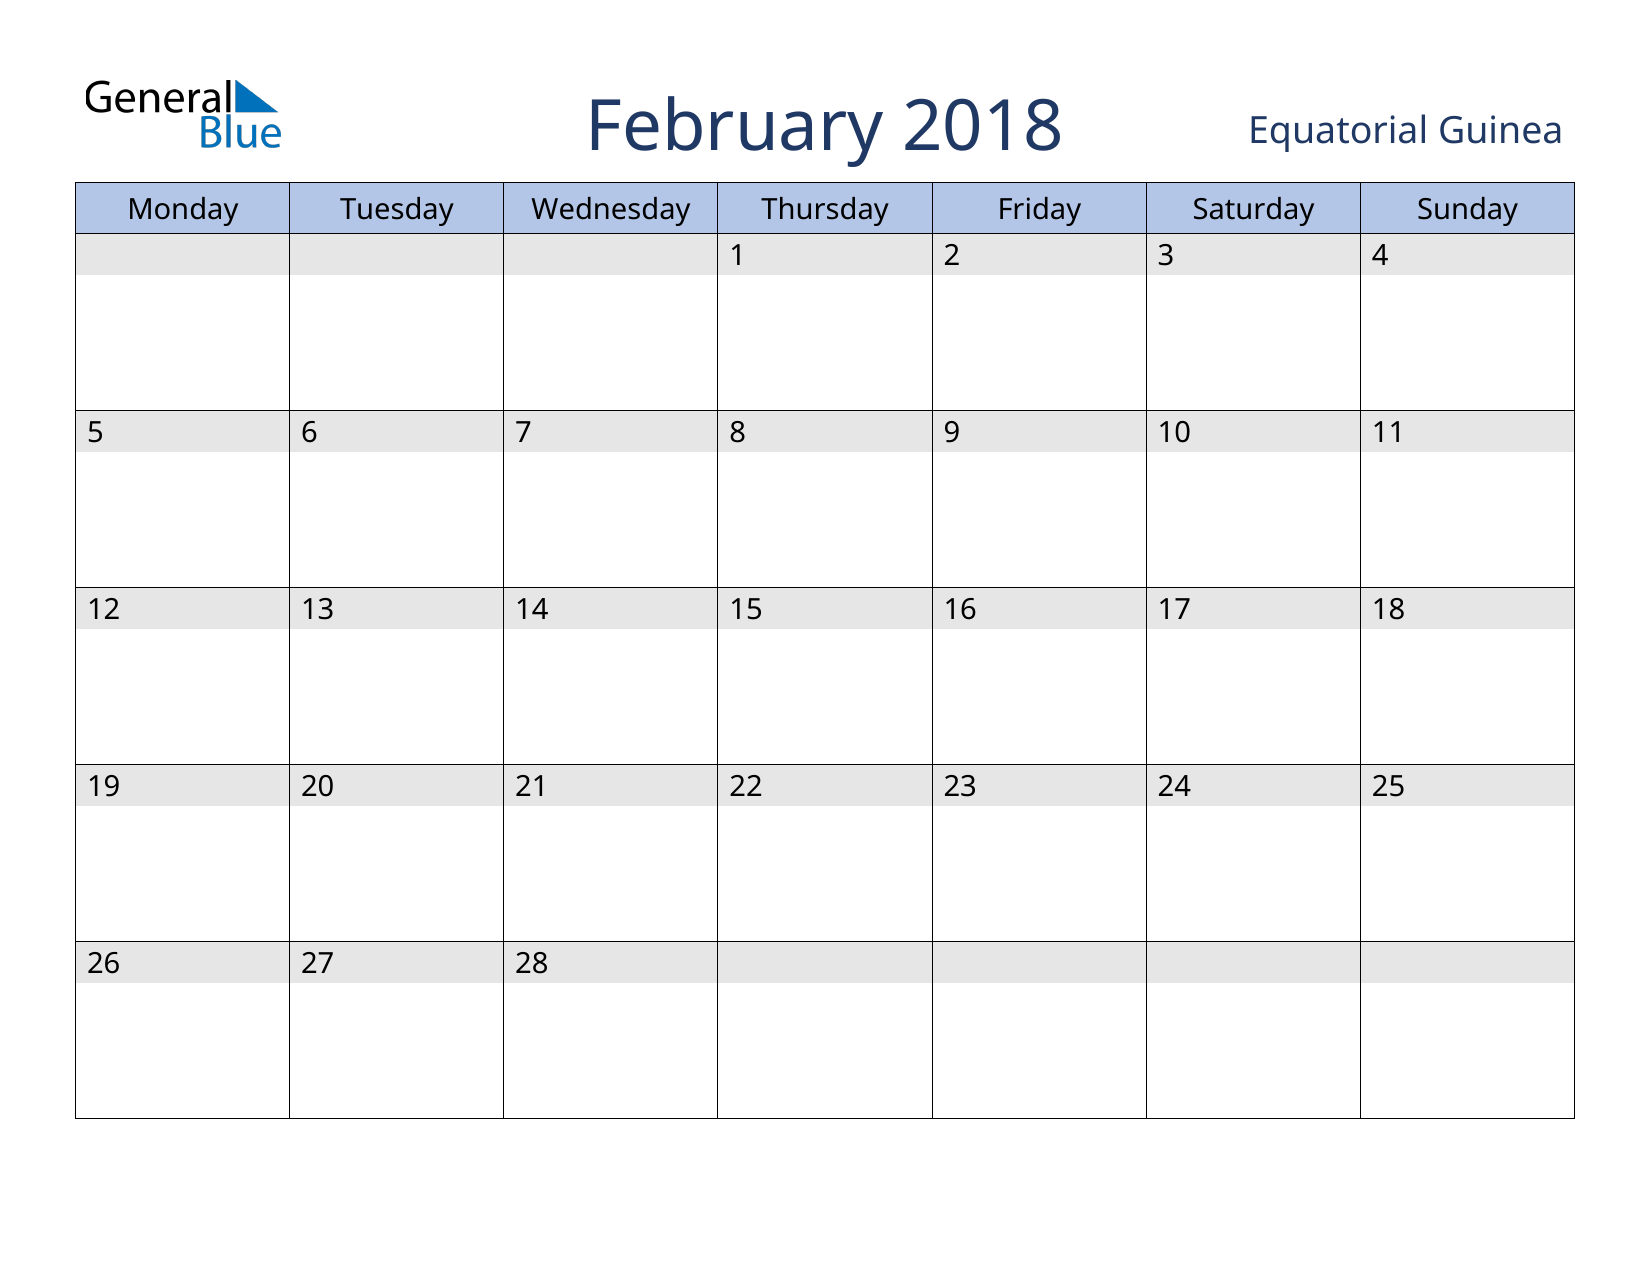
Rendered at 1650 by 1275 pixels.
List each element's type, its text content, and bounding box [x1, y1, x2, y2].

table_cell 2 [933, 234, 1146, 275]
table_cell [1147, 452, 1360, 587]
table_cell [718, 983, 932, 1118]
table_cell Monday [76, 183, 289, 233]
table_header Equatorial Guinea [1146, 75, 1574, 182]
table_cell [933, 983, 1146, 1118]
table_cell [933, 275, 1146, 410]
table_cell [76, 275, 289, 410]
table_cell [504, 452, 717, 587]
table_cell Tuesday [290, 183, 503, 233]
table_cell [933, 806, 1146, 941]
table_cell [1147, 806, 1360, 941]
table_header February 2018 [504, 75, 1146, 182]
picture [86, 80, 281, 148]
table_cell Saturday [1147, 183, 1360, 233]
table_cell 7 [504, 411, 717, 452]
table_cell [718, 942, 932, 983]
table_cell [718, 275, 932, 410]
table_cell 17 [1147, 588, 1360, 629]
table_cell Friday [933, 183, 1146, 233]
table_cell [1361, 275, 1574, 410]
table_header [76, 75, 503, 182]
table_cell 21 [504, 765, 717, 806]
table_cell [290, 983, 503, 1118]
table_cell [1361, 452, 1574, 587]
table_cell 11 [1361, 411, 1574, 452]
table_cell 28 [504, 942, 717, 983]
table_cell [1147, 629, 1360, 764]
table_cell [933, 942, 1146, 983]
table_cell [76, 806, 289, 941]
table_cell 5 [76, 411, 289, 452]
table_cell 10 [1147, 411, 1360, 452]
table_cell [290, 629, 503, 764]
table_cell [933, 452, 1146, 587]
table_cell [76, 983, 289, 1118]
table_cell [76, 452, 289, 587]
table_cell [1147, 275, 1360, 410]
table_cell 26 [76, 942, 289, 983]
table_cell 14 [504, 588, 717, 629]
table_cell Thursday [718, 183, 932, 233]
table_cell Sunday [1361, 183, 1574, 233]
table_cell [290, 806, 503, 941]
table_cell 12 [76, 588, 289, 629]
table_cell 16 [933, 588, 1146, 629]
table_cell [718, 806, 932, 941]
table_cell [504, 234, 717, 275]
table_cell [1147, 983, 1360, 1118]
table_cell [1361, 942, 1574, 983]
table_cell [1361, 806, 1574, 941]
table_cell 6 [290, 411, 503, 452]
table_cell [718, 452, 932, 587]
table_cell 8 [718, 411, 932, 452]
table_cell 27 [290, 942, 503, 983]
table_cell [933, 629, 1146, 764]
table_cell 1 [718, 234, 932, 275]
table_cell [290, 452, 503, 587]
table_cell 9 [933, 411, 1146, 452]
table_cell 23 [933, 765, 1146, 806]
table_cell 13 [290, 588, 503, 629]
table_cell [504, 629, 717, 764]
table_cell 3 [1147, 234, 1360, 275]
table_cell 25 [1361, 765, 1574, 806]
table_cell 18 [1361, 588, 1574, 629]
table_cell 24 [1147, 765, 1360, 806]
table_cell 20 [290, 765, 503, 806]
table_cell [504, 983, 717, 1118]
table_cell [290, 275, 503, 410]
table_cell [1361, 983, 1574, 1118]
table_cell Wednesday [504, 183, 717, 233]
table_cell 22 [718, 765, 932, 806]
table_cell [1147, 942, 1360, 983]
table_cell 15 [718, 588, 932, 629]
table_cell [1361, 629, 1574, 764]
table_cell [76, 629, 289, 764]
table_cell [718, 629, 932, 764]
table_cell 4 [1361, 234, 1574, 275]
table_cell [504, 275, 717, 410]
table_cell [290, 234, 503, 275]
table_cell [504, 806, 717, 941]
table_cell [76, 234, 289, 275]
table_cell 19 [76, 765, 289, 806]
